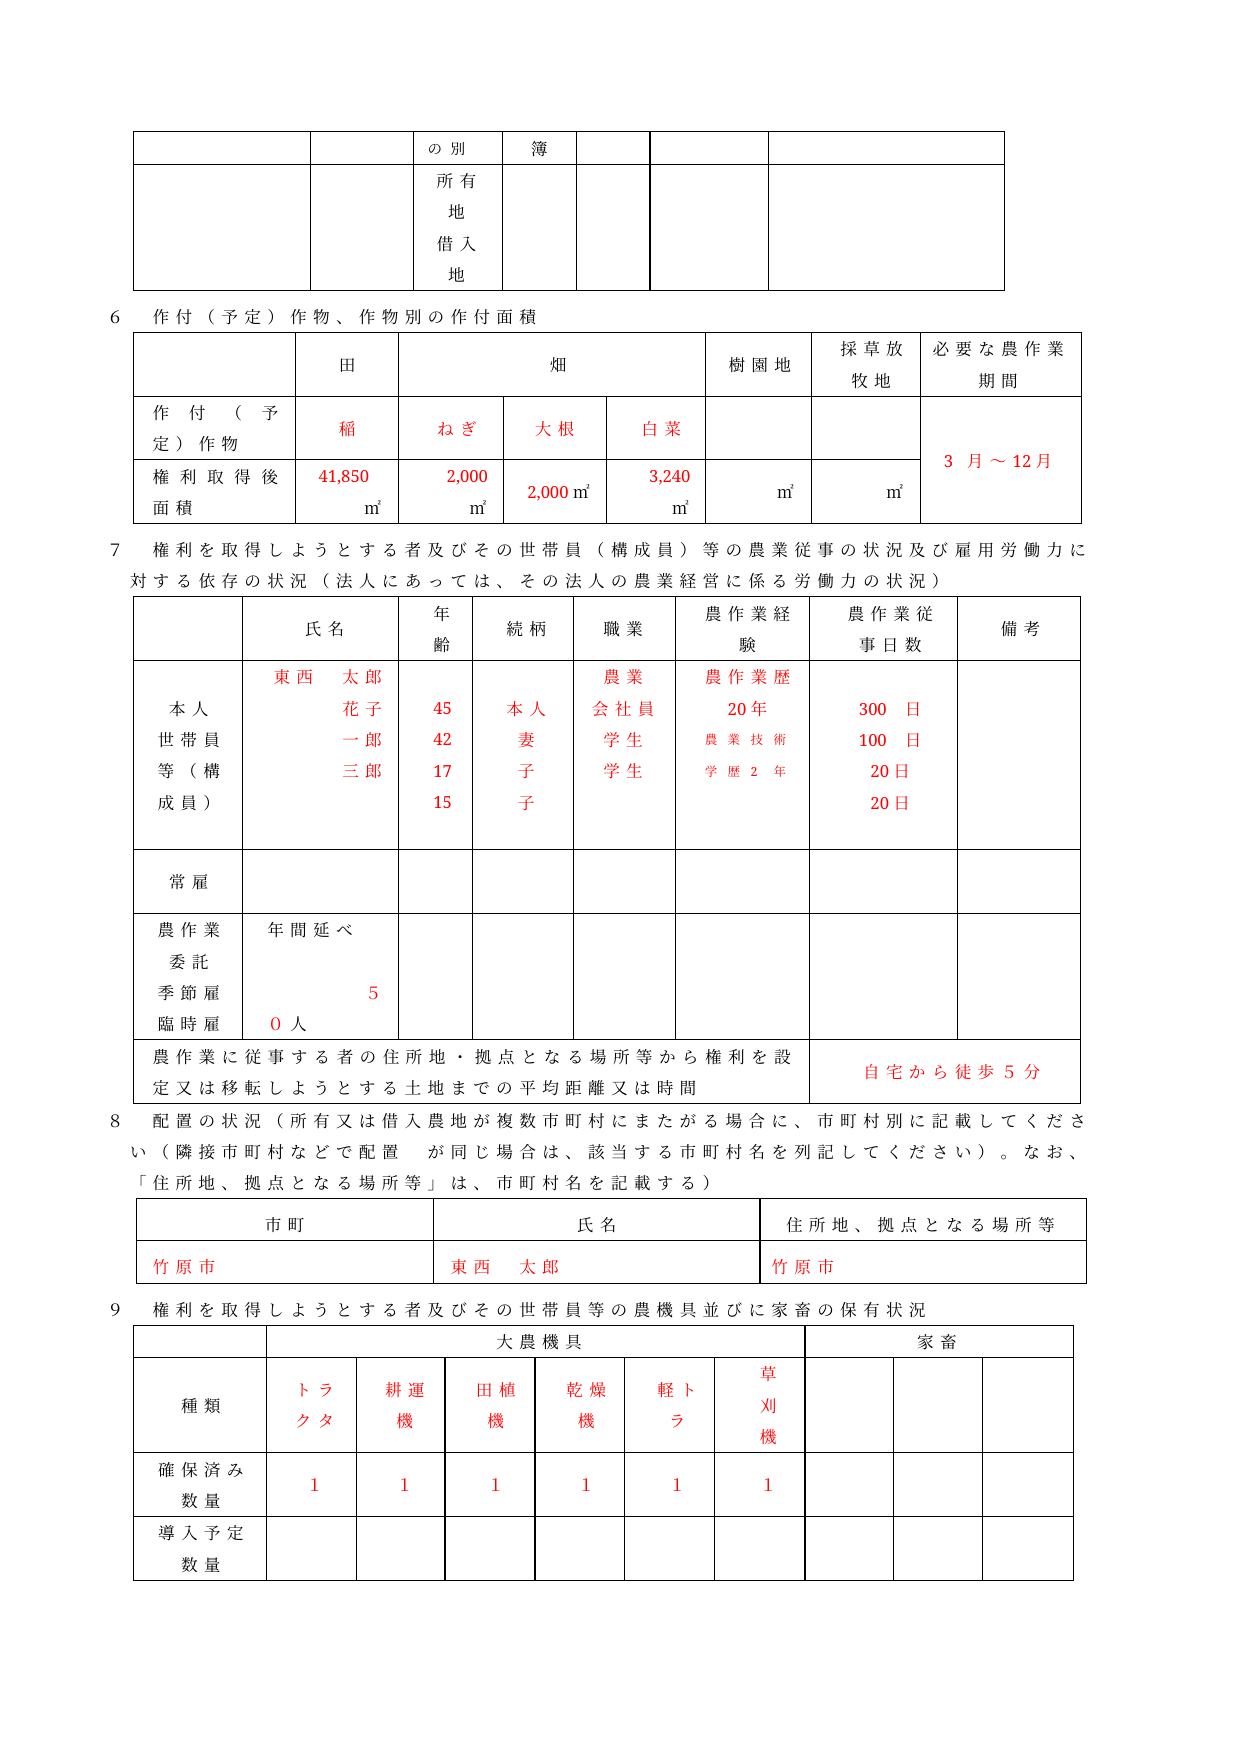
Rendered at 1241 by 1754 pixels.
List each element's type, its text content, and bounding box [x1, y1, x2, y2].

table_header 氏名 [243, 597, 398, 660]
table_cell 本人 世帯員等（構成員） [134, 661, 242, 849]
table_cell [983, 1453, 1073, 1516]
table_cell [267, 1517, 356, 1579]
table_header 備考 [958, 597, 1080, 660]
table_cell 稲 [296, 397, 398, 459]
table_cell 農作業委託 季節雇 臨時雇 [134, 914, 242, 1039]
table_header 田 [296, 333, 398, 396]
table_cell 竹原市 [137, 1241, 433, 1283]
table_cell １ [267, 1453, 356, 1516]
table_cell １ [446, 1453, 534, 1516]
table_header 市町 [137, 1199, 433, 1240]
table_header 住所地、拠点となる場所等 [761, 1199, 1086, 1240]
table_cell [676, 850, 809, 913]
table_cell [806, 1453, 893, 1516]
table_cell [473, 914, 573, 1039]
table_cell ㎡ [812, 460, 920, 523]
text ９ 権利を取得しようとする者及びその世帯員等の農機具並びに家畜の保有状況 [107, 1293, 1092, 1324]
table_cell 41,850㎡ [296, 460, 398, 523]
table_cell [651, 165, 768, 290]
table_header 畑 [399, 333, 705, 396]
table_cell [577, 165, 649, 290]
table_cell 所有地 借入地 [414, 165, 502, 290]
table_cell [706, 397, 811, 459]
table_cell 年間延べ ５０人 [243, 914, 398, 1039]
table_cell 本人 妻 子 子 [473, 661, 573, 849]
table_header 職業 [574, 597, 675, 660]
table_cell 農作業歴20年 農業技術学歴2年 [676, 661, 809, 849]
table_cell 2,000㎡ [399, 460, 503, 523]
table_cell [399, 850, 472, 913]
table_cell 3,240㎡ [607, 460, 705, 523]
table_cell 自宅から徒歩５分 [810, 1040, 1080, 1103]
table_cell [894, 1453, 982, 1516]
table_header 樹園地 [706, 333, 811, 396]
table_cell 2,000㎡ [504, 460, 606, 523]
table_cell 田植機 [446, 1358, 534, 1452]
table_cell [311, 165, 413, 290]
table_cell [812, 397, 920, 459]
table_cell ねぎ [399, 397, 503, 459]
table_header 年齢 [399, 597, 472, 660]
table_header [134, 333, 295, 396]
table_cell 大根 [504, 397, 606, 459]
table_cell [446, 1517, 534, 1579]
table_cell [503, 165, 576, 290]
table_cell [574, 914, 675, 1039]
table_cell [806, 1517, 893, 1579]
table_cell 確保済み数量 [134, 1453, 266, 1516]
table_cell 竹原市 [761, 1241, 1086, 1283]
table_cell １ [625, 1453, 714, 1516]
table_cell 常雇 [134, 850, 242, 913]
table_cell 45 42 17 15 [399, 661, 472, 849]
table_cell [243, 850, 398, 913]
table_cell 権利取得後面積 [134, 460, 295, 523]
table_cell 農作業に従事する者の住所地・拠点となる場所等から権利を設定又は移転しようとする土地までの平均距離又は時間 [134, 1040, 809, 1103]
table_cell 草刈機 [715, 1358, 804, 1452]
table_cell 3月～12月 [921, 397, 1081, 523]
table_cell [536, 1517, 624, 1579]
table_header 氏名 [434, 1199, 759, 1240]
table_cell 導入予定数量 [134, 1517, 266, 1579]
table_cell [983, 1358, 1073, 1452]
table_cell [810, 850, 957, 913]
table_header 採草放牧地 [812, 333, 920, 396]
table_cell 登記簿 [503, 132, 576, 164]
table_cell １ [357, 1453, 444, 1516]
table_cell 300日 100日 20日 20日 [810, 661, 957, 849]
text ８ 配置の状況（所有又は借入農地が複数市町村にまたがる場合に、市町村別に記載してください（隣接市町村などで配置 が同じ場合は、該当する市町村名を列記してください）。なお、「住所地、拠点となる場所等」は、市町村名を記載する） [107, 1104, 1092, 1198]
table_cell 東西 太郎 花子 一郎 三郎 [243, 661, 398, 849]
table_cell [769, 165, 1004, 290]
table_header 農作業経験 [676, 597, 809, 660]
table_cell [134, 165, 310, 290]
table_cell [399, 914, 472, 1039]
table_cell [473, 850, 573, 913]
table_cell [676, 914, 809, 1039]
table_cell [715, 1517, 804, 1579]
table_header 家畜 [806, 1326, 1073, 1357]
table_cell 白菜 [607, 397, 705, 459]
table_cell [574, 850, 675, 913]
table_cell [958, 850, 1080, 913]
table_header 必要な農作業期間 [921, 333, 1081, 396]
table_cell 東西 太郎 [434, 1241, 759, 1283]
table_header [134, 597, 242, 660]
table_cell １ [715, 1453, 804, 1516]
table_cell [806, 1358, 893, 1452]
table_cell 乾燥機 [536, 1358, 624, 1452]
table_cell [894, 1517, 982, 1579]
text ７ 権利を取得しようとする者及びその世帯員（構成員）等の農業従事の状況及び雇用労働力に対する依存の状況（法人にあっては、その法人の農業経営に係る労働力の状況） [107, 533, 1092, 596]
table_cell ㎡ [706, 460, 811, 523]
table_cell トラクタ [267, 1358, 356, 1452]
table_header 続柄 [473, 597, 573, 660]
table_cell [810, 914, 957, 1039]
table_cell 耕運機 [357, 1358, 444, 1452]
table_cell [894, 1358, 982, 1452]
table_header 大農機具 [267, 1326, 804, 1357]
table_header [134, 1326, 266, 1357]
table_cell [983, 1517, 1073, 1579]
table_cell [958, 661, 1080, 849]
table_cell 作付（予定）作物 [134, 397, 295, 459]
table_cell 現況 [577, 132, 649, 164]
table_cell 種類 [134, 1358, 266, 1452]
table_cell 軽トラ [625, 1358, 714, 1452]
table_cell １ [536, 1453, 624, 1516]
table_cell [357, 1517, 444, 1579]
table_cell [625, 1517, 714, 1579]
table_cell [958, 914, 1080, 1039]
table_cell 農業 会社員 学生 学生 [574, 661, 675, 849]
text ６ 作付（予定）作物、作物別の作付面積 [107, 301, 1092, 332]
table_header 農作業従事日数 [810, 597, 957, 660]
